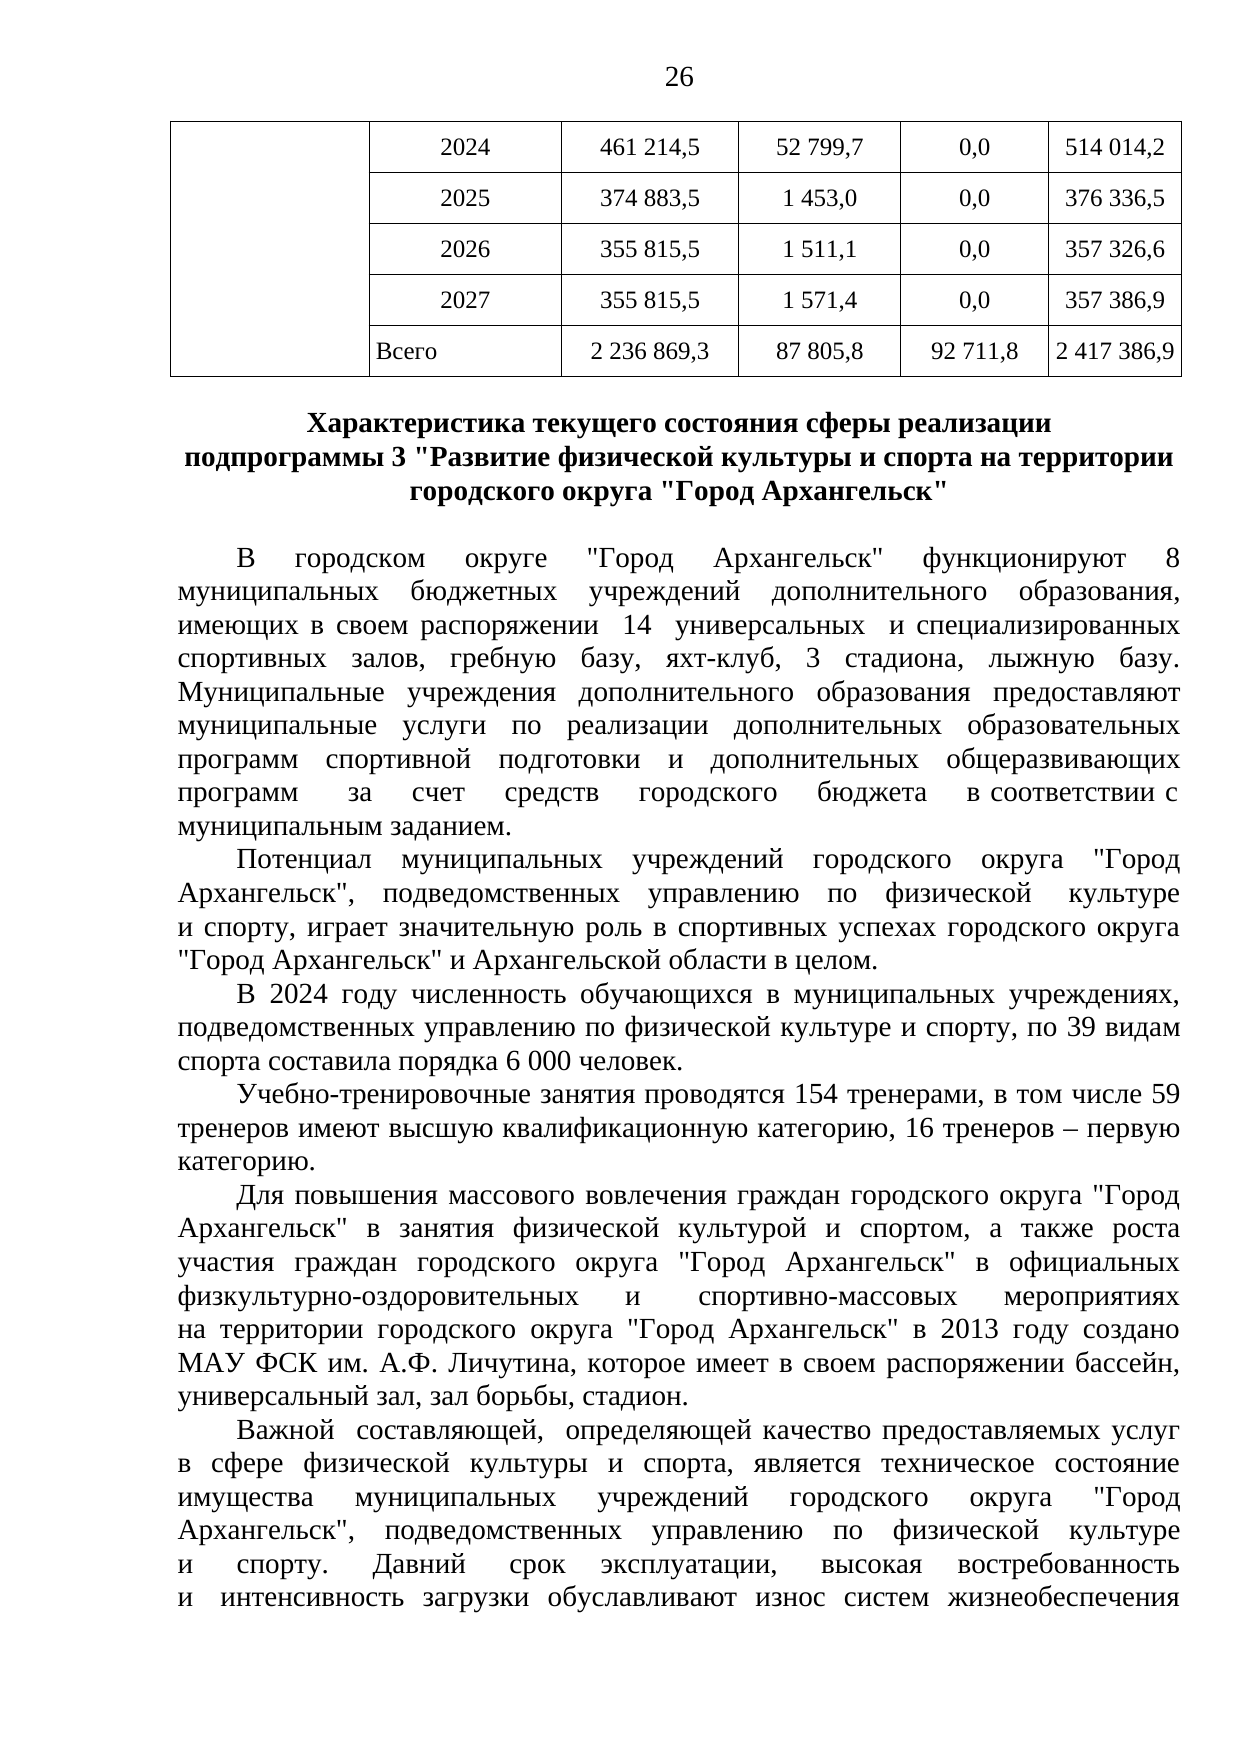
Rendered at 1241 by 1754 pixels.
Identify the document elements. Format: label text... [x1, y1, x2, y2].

table_cell Всего [370, 326, 561, 376]
table_cell 514 014,2 [1049, 122, 1181, 172]
table_cell 0,0 [901, 173, 1048, 223]
table_cell 2024 [370, 122, 561, 172]
table_cell 0,0 [901, 224, 1048, 274]
table_cell 355 815,5 [562, 224, 738, 274]
text Характеристика текущего состояния сферы реализации [177, 406, 1181, 439]
table_cell 1 511,1 [739, 224, 900, 274]
text Учебно-тренировочные занятия проводятся 154 тренерами, в том числе 59 тренеров имеют высшую квалификационную категорию, 16 тренеров – первую категорию. [177, 1076, 1181, 1177]
table_cell 52 799,7 [739, 122, 900, 172]
table_cell 355 815,5 [562, 275, 738, 325]
table_cell 2026 [370, 224, 561, 274]
table_cell 2 236 869,3 [562, 326, 738, 376]
text В 2024 году численность обучающихся в муниципальных учреждениях, подведомственных управлению по физической культуре и спорту, по 39 видам спорта составила порядка 6 000 человек. [177, 976, 1181, 1076]
table_cell 92 711,8 [901, 326, 1048, 376]
table_cell 0,0 [901, 122, 1048, 172]
table_cell 376 336,5 [1049, 173, 1181, 223]
table_cell 461 214,5 [562, 122, 738, 172]
table_cell 357 326,6 [1049, 224, 1181, 274]
text подпрограммы 3 "Развитие физической культуры и спорта на территории городского округа "Город Архангельск" [177, 439, 1181, 506]
table_cell 0,0 [901, 275, 1048, 325]
table_cell 357 386,9 [1049, 275, 1181, 325]
table_cell 2 417 386,9 [1049, 326, 1181, 376]
text Для повышения массового вовлечения граждан городского округа "Город Архангельск" в занятия физической культурой и спортом, а также роста участия граждан городского округа "Город Архангельск" в официальных физкультурно-оздоровительных и спортивно-массовых мероприятиях на территории городского округа "Город Архангельск" в 2013 году создано МАУ ФСК им. А.Ф. Личутина, которое имеет в своем распоряжении бассейн, универсальный зал, зал борьбы, стадион. [177, 1177, 1181, 1412]
text Потенциал муниципальных учреждений городского округа "Город Архангельск", подведомственных управлению по физической культуре и спорту, играет значительную роль в спортивных успехах городского округа "Город Архангельск" и Архангельской области в целом. [177, 842, 1181, 976]
table_cell 1 453,0 [739, 173, 900, 223]
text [177, 1412, 1181, 1613]
table_cell 374 883,5 [562, 173, 738, 223]
table_cell 2025 [370, 173, 561, 223]
text В городском округе "Город Архангельск" функционируют 8 муниципальных бюджетных учреждений дополнительного образования, имеющих в своем распоряжении 14 универсальных и специализированных спортивных залов, гребную базу, яхт-клуб, 3 стадиона, лыжную базу. Муниципальные учреждения дополнительного образования предоставляют муниципальные услуги по реализации дополнительных образовательных программ спортивной подготовки и дополнительных общеразвивающих программ за счет средств городского бюджета в соответствии с муниципальным заданием. [177, 540, 1181, 842]
table_cell 2027 [370, 275, 561, 325]
table_cell 1 571,4 [739, 275, 900, 325]
table_cell 87 805,8 [739, 326, 900, 376]
